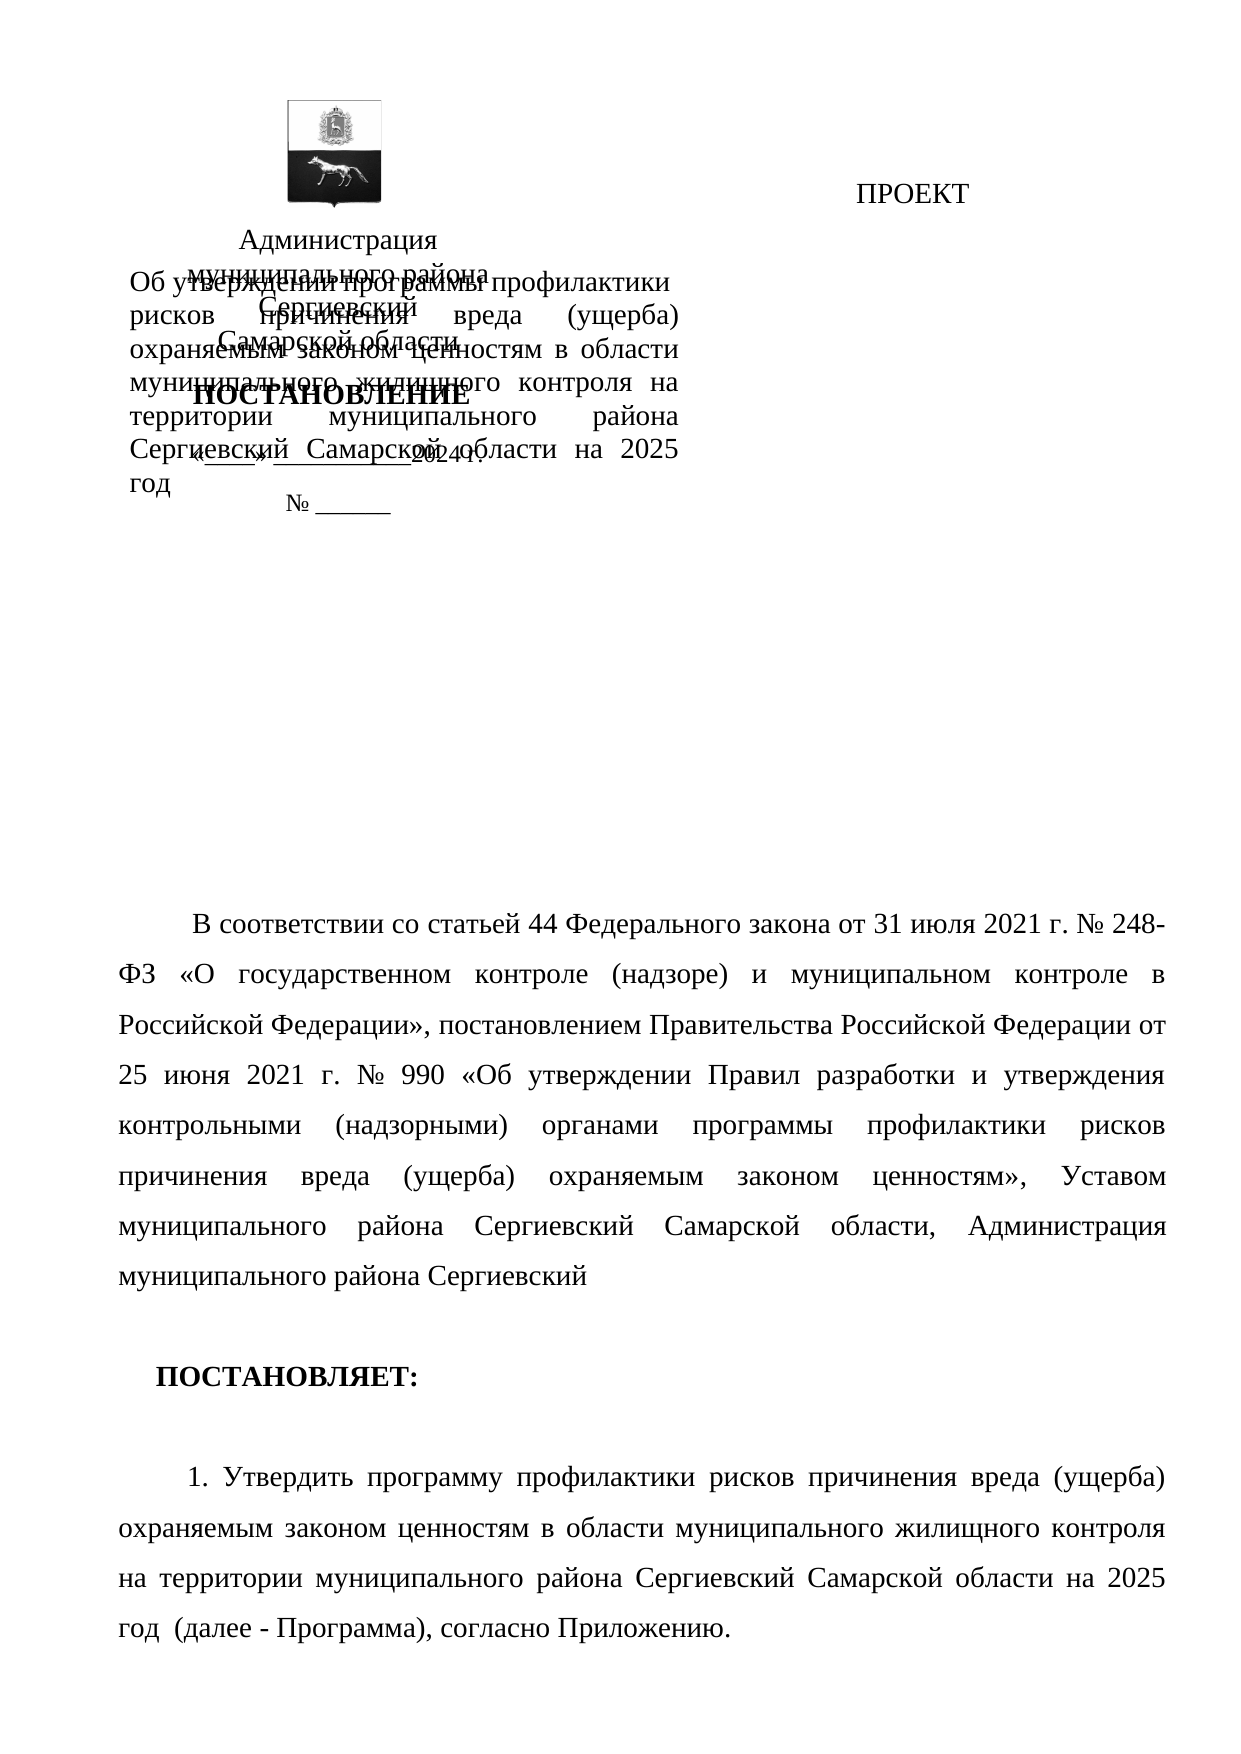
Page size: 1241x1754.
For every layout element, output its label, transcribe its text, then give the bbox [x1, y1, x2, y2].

picture [287, 100, 382, 208]
table_header ПРОЕКТ [691, 176, 1203, 566]
table_header Об утверждении программы профилактики рисков причинения вреда (ущерба) охраняемым законом ценностям в области муниципального жилищного контроля на территории муниципального района Сергиевский Самарской области на 2025 год [119, 176, 690, 566]
text ПОСТАНОВЛЯЕТ: [118, 1359, 1167, 1392]
text В соответствии со статьей 44 Федерального закона от 31 июля 2021 г. № 248-ФЗ «О государственном контроле (надзоре) и муниципальном контроле в Российской Федерации», постановлением Правительства Российской Федерации от 25 июня 2021 г. № 990 «Об утверждении Правил разработки и утверждения контрольными (надзорными) органами программы профилактики рисков причинения вреда (ущерба) охраняемым законом ценностям», Уставом муниципального района Сергиевский Самарской области, Администрация муниципального района Сергиевский [118, 906, 1167, 1292]
text 1. Утвердить программу профилактики рисков причинения вреда (ущерба) охраняемым законом ценностям в области муниципального жилищного контроля на территории муниципального района Сергиевский Самарской области на 2025 год (далее - Программа), согласно Приложению. [118, 1459, 1167, 1644]
